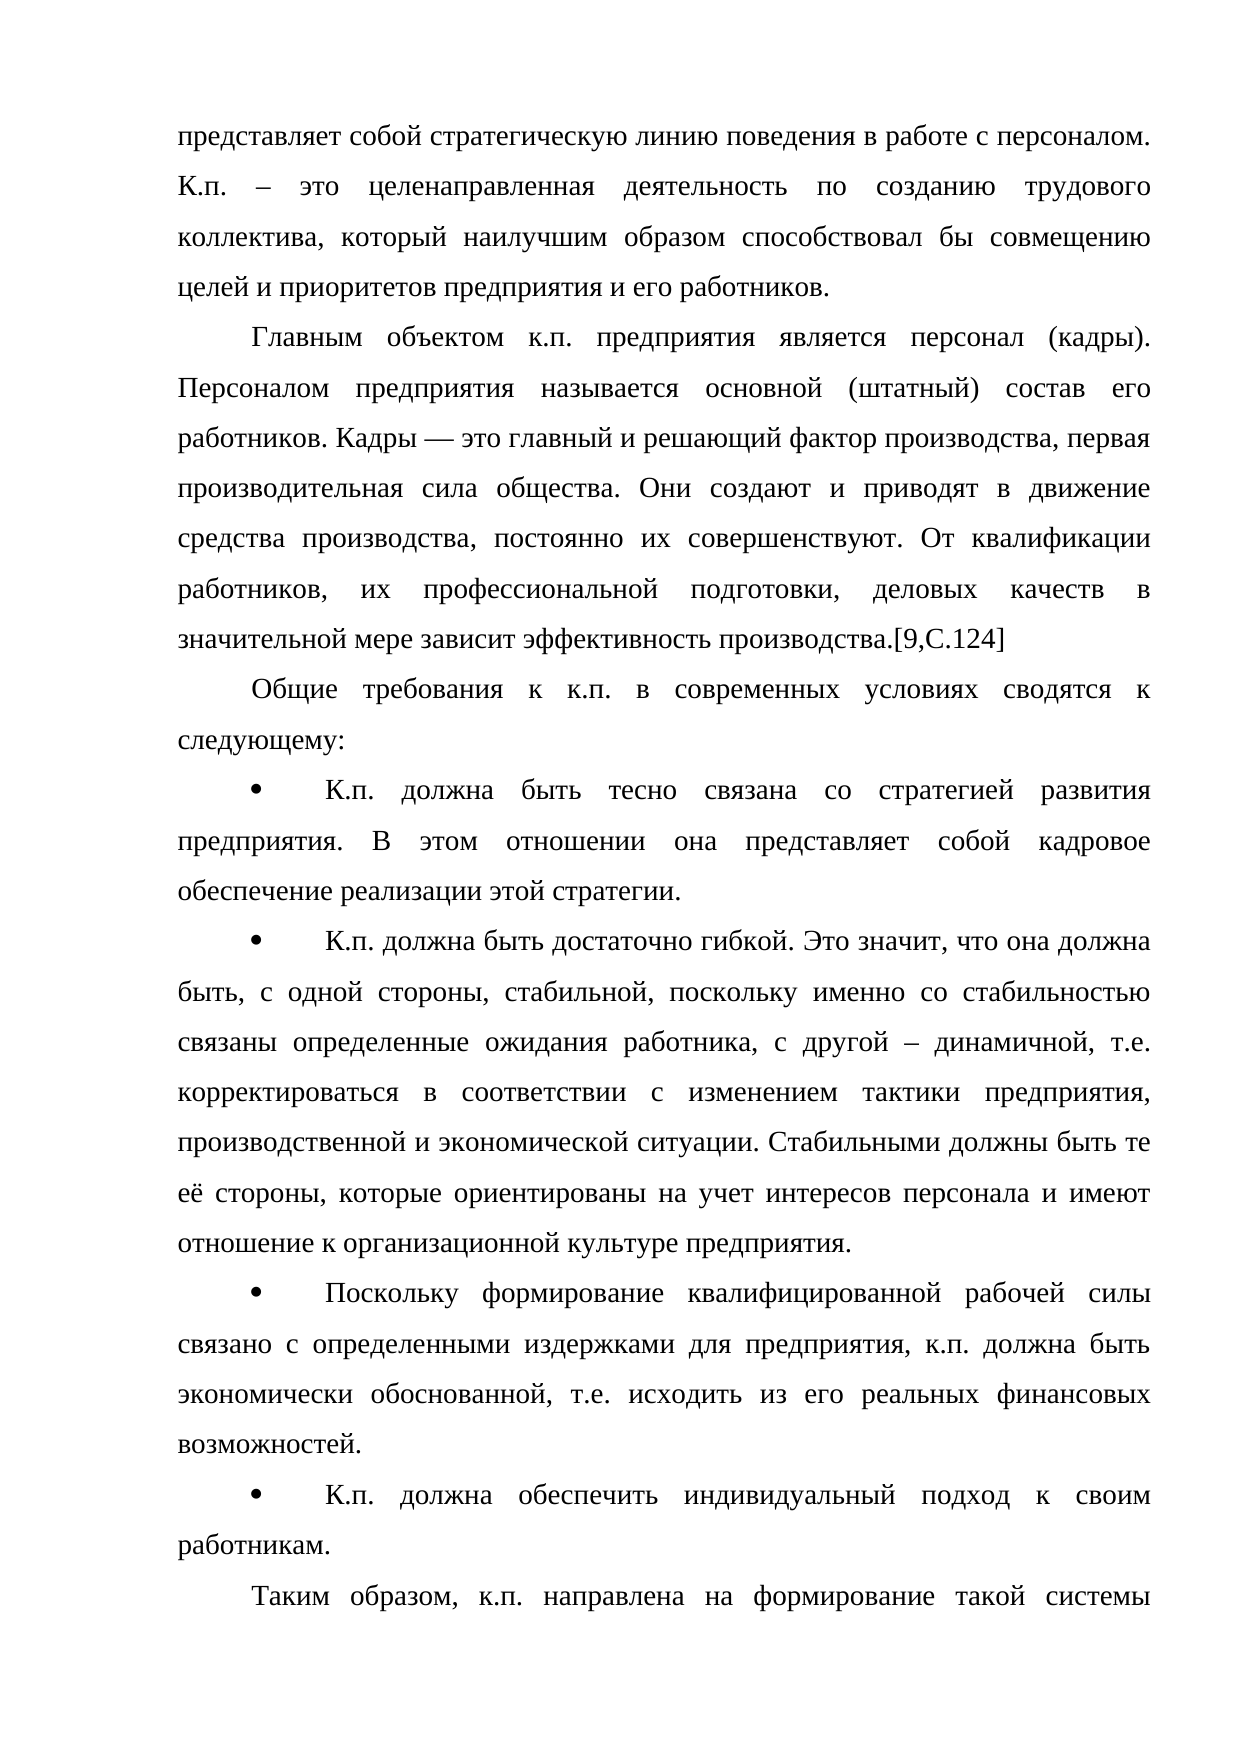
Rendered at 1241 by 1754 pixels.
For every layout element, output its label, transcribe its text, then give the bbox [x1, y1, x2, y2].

list К.п. должна быть тесно связана со стратегией развития предприятия. В этом отношении она представляет собой кадровое обеспечение реализации этой стратегии. [177, 772, 1152, 906]
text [177, 1578, 1152, 1611]
text Общие требования к к.п. в современных условиях сводятся к следующему: [177, 672, 1152, 755]
text Главным объектом к.п. предприятия является персонал (кадры). Персоналом предприятия называется основной (штатный) состав его работников. Кадры — это главный и решающий фактор производства, первая производительная сила общества. Они создают и приводят в движение средства производства, постоянно их совершенствуют. От квалификации работников, их профессиональной подготовки, деловых качеств в значительной мере зависит эффективность производства.[9,С.124] [177, 319, 1152, 655]
list Поскольку формирование квалифицированной рабочей силы связано с определенными издержками для предприятия, к.п. должна быть экономически обоснованной, т.е. исходить из его реальных финансовых возможностей. [177, 1276, 1152, 1460]
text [177, 118, 1152, 303]
list К.п. должна быть достаточно гибкой. Это значит, что она должна быть, с одной стороны, стабильной, поскольку именно со стабильностью связаны определенные ожидания работника, с другой – динамичной, т.е. корректироваться в соответствии с изменением тактики предприятия, производственной и экономической ситуации. Стабильными должны быть те её стороны, которые ориентированы на учет интересов персонала и имеют отношение к организационной культуре предприятия. [177, 923, 1152, 1259]
list К.п. должна обеспечить индивидуальный подход к своим работникам. [177, 1477, 1152, 1561]
